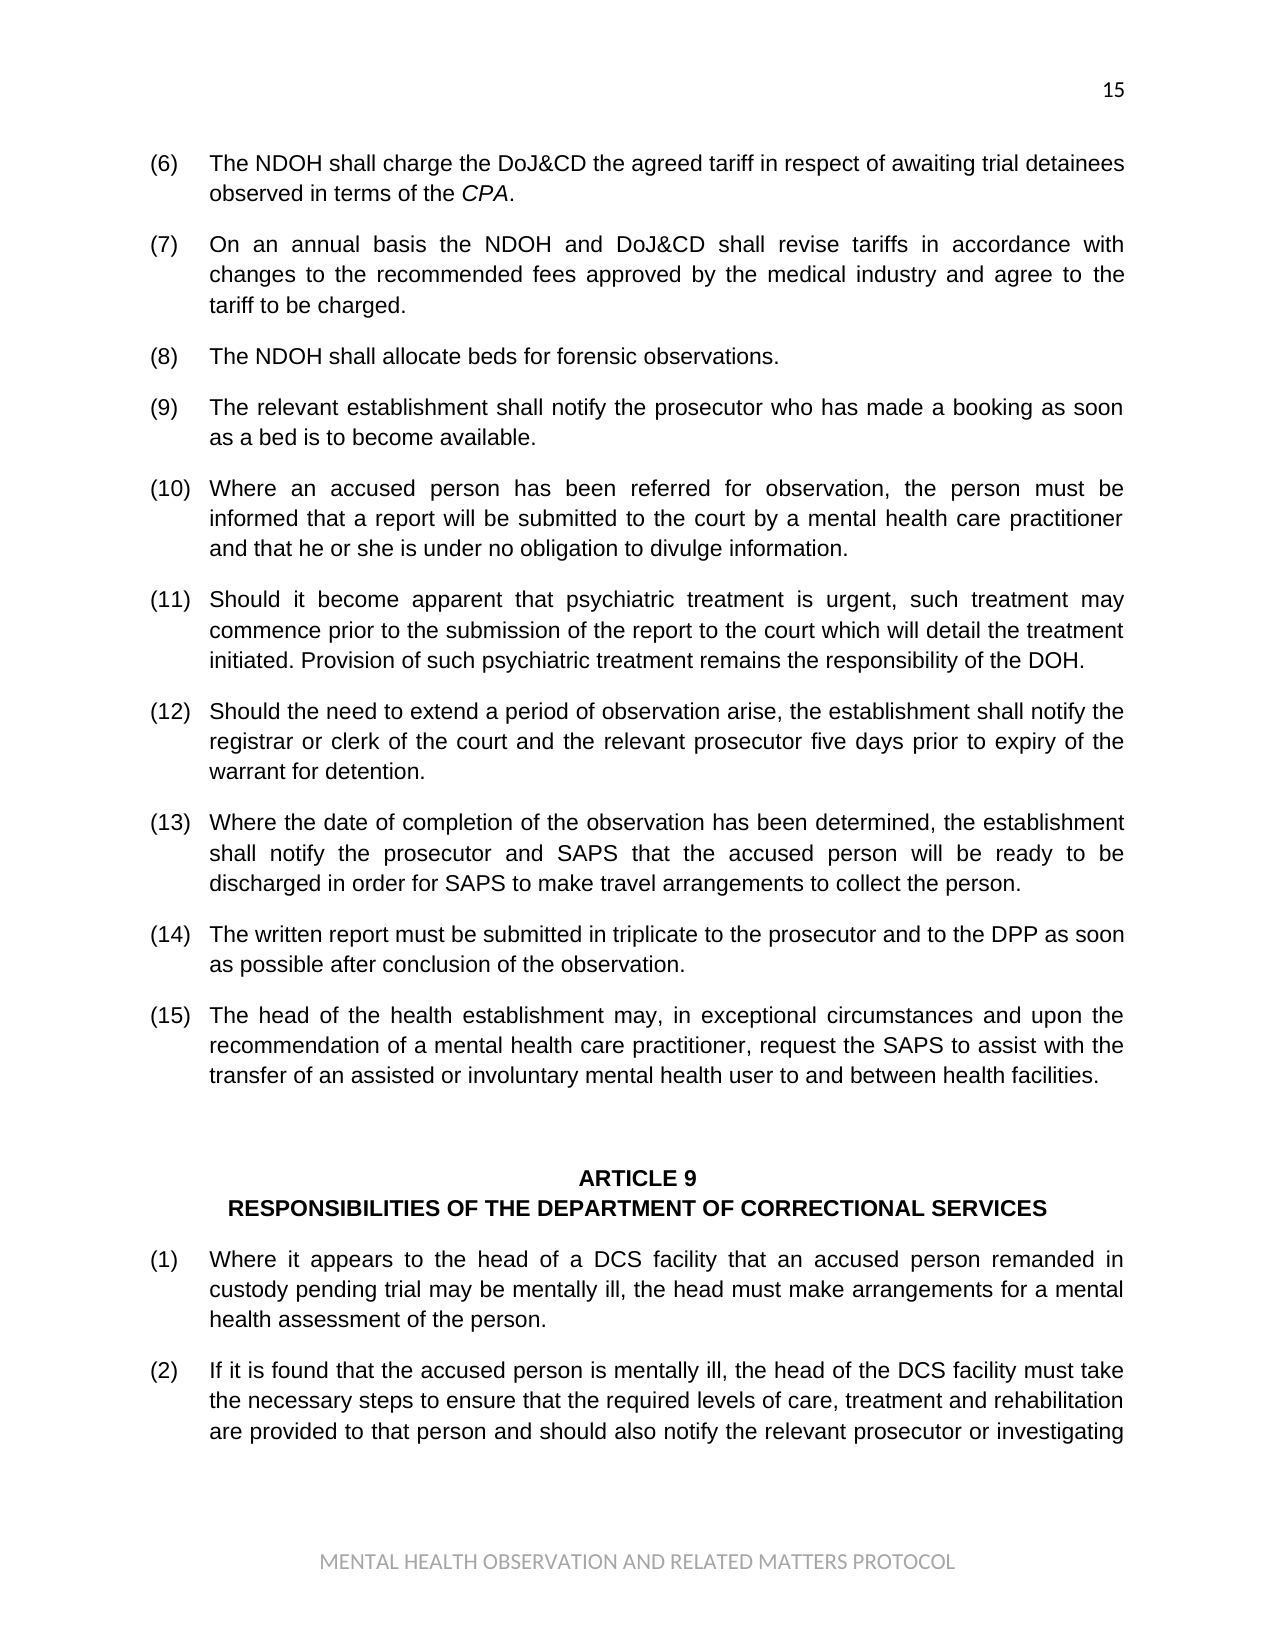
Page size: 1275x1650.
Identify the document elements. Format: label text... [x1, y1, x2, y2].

text RESPONSIBILITIES OF THE DEPARTMENT OF CORRECTIONAL SERVICES [150, 1195, 1125, 1221]
list Where an accused person has been referred for observation, the person must be informed that a report will be submitted to the court by a mental health care practitioner and that he or she is under no obligation to divulge information. [150, 475, 1125, 562]
list Should it become apparent that psychiatric treatment is urgent, such treatment may commence prior to the submission of the report to the court which will detail the treatment initiated. Provision of such psychiatric treatment remains the responsibility of the DOH. [150, 586, 1125, 673]
list The relevant establishment shall notify the prosecutor who has made a booking as soon as a bed is to become available. [150, 394, 1125, 450]
list The NDOH shall allocate beds for forensic observations. [150, 343, 1125, 369]
list Should the need to extend a period of observation arise, the establishment shall notify the registrar or clerk of the court and the relevant prosecutor five days prior to expiry of the warrant for detention. [150, 698, 1125, 785]
list Where the date of completion of the observation has been determined, the establishment shall notify the prosecutor and SAPS that the accused person will be ready to be discharged in order for SAPS to make travel arrangements to collect the person. [150, 809, 1125, 896]
list The written report must be submitted in triplicate to the prosecutor and to the DPP as soon as possible after conclusion of the observation. [150, 921, 1125, 977]
list On an annual basis the NDOH and DoJ&CD shall revise tariffs in accordance with changes to the recommended fees approved by the medical industry and agree to the tariff to be charged. [150, 231, 1125, 318]
list The head of the health establishment may, in exceptional circumstances and upon the recommendation of a mental health care practitioner, request the SAPS to assist with the transfer of an assisted or involuntary mental health user to and between health facilities. [150, 1002, 1125, 1089]
list Where it appears to the head of a DCS facility that an accused person remanded in custody pending trial may be mentally ill, the head must make arrangements for a mental health assessment of the person. [150, 1246, 1125, 1333]
text ARTICLE 9 [150, 1164, 1125, 1191]
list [150, 1357, 1125, 1444]
list The NDOH shall charge the DoJ&CD the agreed tariff in respect of awaiting trial detainees observed in terms of the CPA. [150, 150, 1125, 207]
